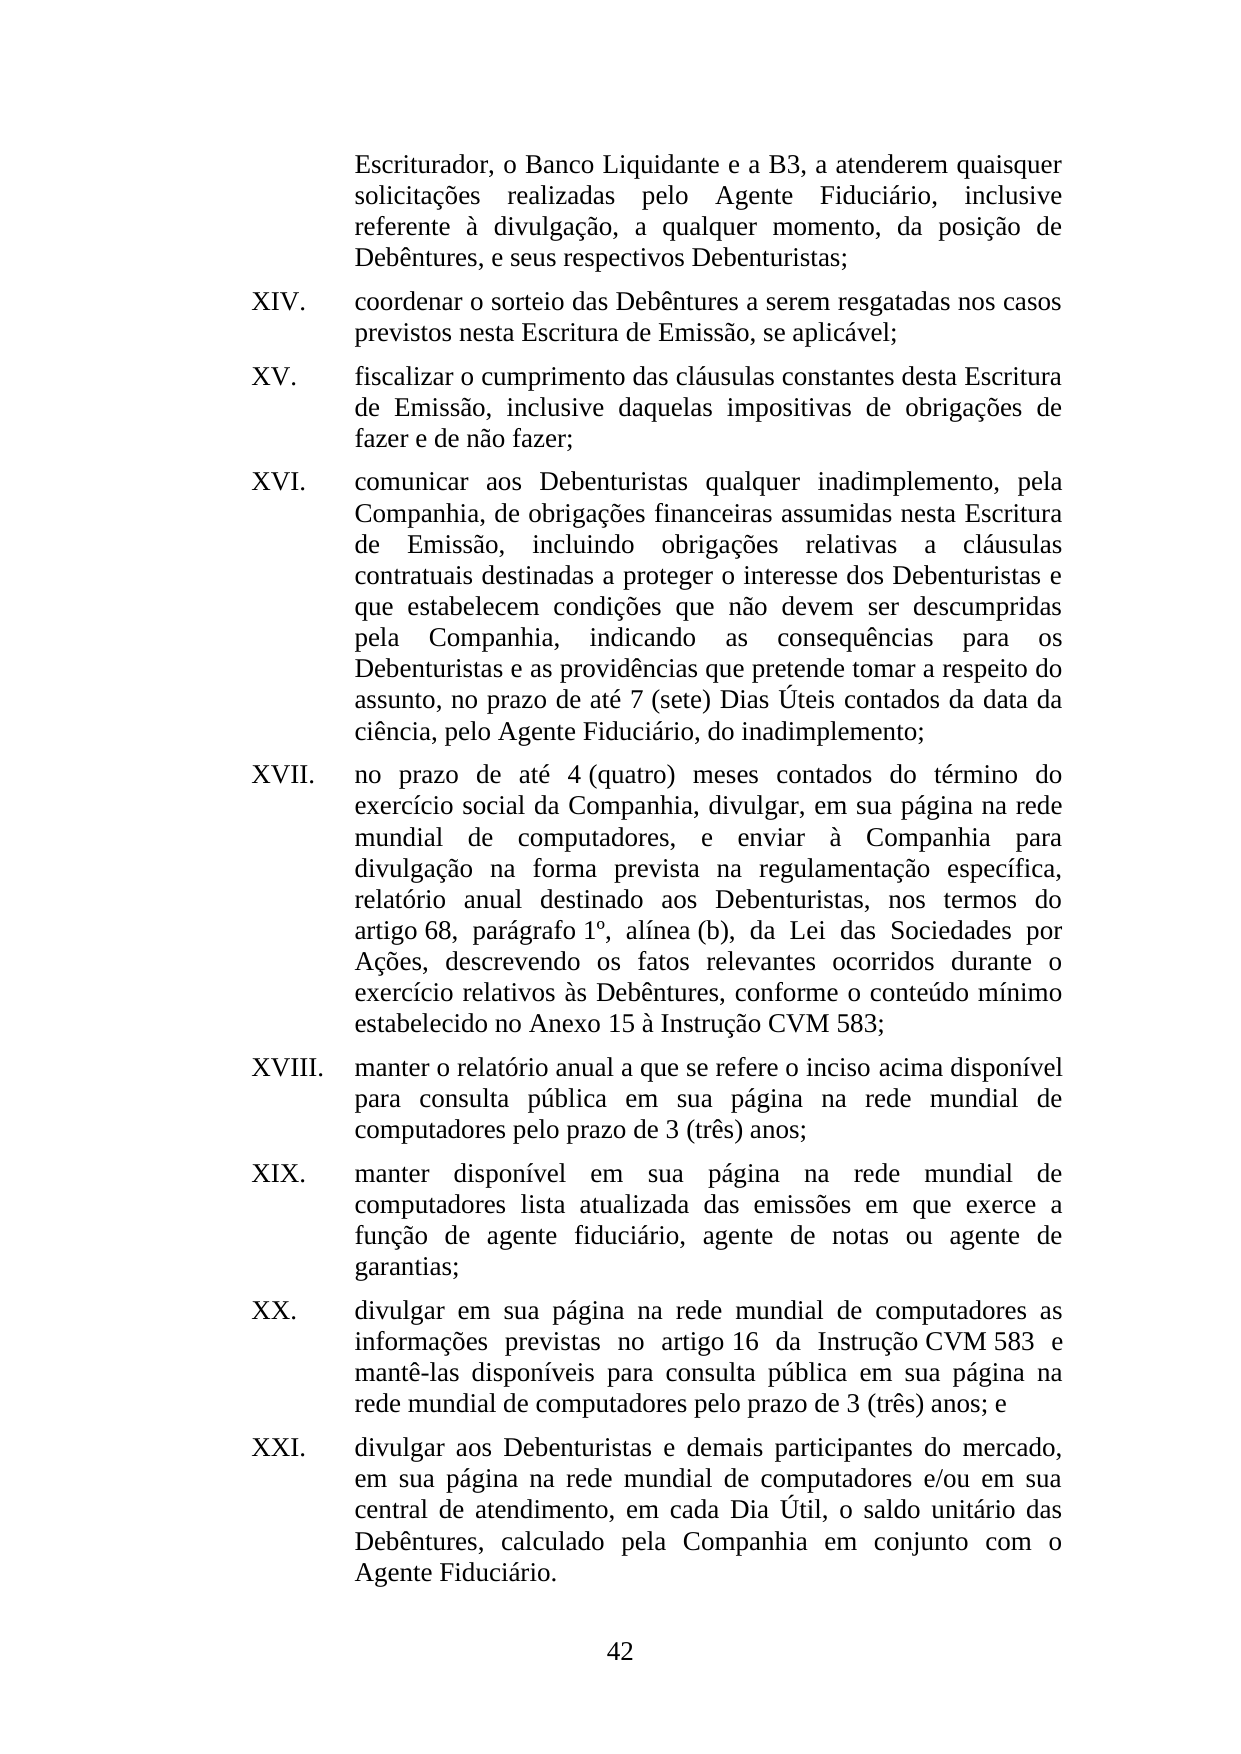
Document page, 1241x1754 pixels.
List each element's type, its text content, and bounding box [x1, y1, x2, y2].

list manter disponível em sua página na rede mundial de computadores lista atualizada das emissões em que exerce a função de agente fiduciário, agente de notas ou agente de garantias; [251, 1157, 1063, 1282]
list no prazo de até 4 (quatro) meses contados do término do exercício social da Companhia, divulgar, em sua página na rede mundial de computadores, e enviar à Companhia para divulgação na forma prevista na regulamentação específica, relatório anual destinado aos Debenturistas, nos termos do artigo 68, parágrafo 1º, alínea (b), da Lei das Sociedades por Ações, descrevendo os fatos relevantes ocorridos durante o exercício relativos às Debêntures, conforme o conteúdo mínimo estabelecido no Anexo 15 à Instrução CVM 583; [251, 758, 1063, 1039]
list comunicar aos Debenturistas qualquer inadimplemento, pela Companhia, de obrigações financeiras assumidas nesta Escritura de Emissão, incluindo obrigações relativas a cláusulas contratuais destinadas a proteger o interesse dos Debenturistas e que estabelecem condições que não devem ser descumpridas pela Companhia, indicando as consequências para os Debenturistas e as providências que pretende tomar a respeito do assunto, no prazo de até 7 (sete) Dias Úteis contados da data da ciência, pelo Agente Fiduciário, do inadimplemento; [251, 466, 1063, 746]
list divulgar aos Debenturistas e demais participantes do mercado, em sua página na rede mundial de computadores e/ou em sua central de atendimento, em cada Dia Útil, o saldo unitário das Debêntures, calculado pela Companhia em conjunto com o Agente Fiduciário. [251, 1431, 1063, 1587]
list manter o relatório anual a que se refere o inciso XVII acima disponível para consulta pública em sua página na rede mundial de computadores pelo prazo de 3 (três) anos; [251, 1051, 1063, 1144]
list coordenar o sorteio das Debêntures a serem resgatadas nos casos previstos nesta Escritura de Emissão, se aplicável; [251, 285, 1063, 347]
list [251, 148, 1063, 272]
list fiscalizar o cumprimento das cláusulas constantes desta Escritura de Emissão, inclusive daquelas impositivas de obrigações de fazer e de não fazer; [251, 359, 1063, 453]
list divulgar em sua página na rede mundial de computadores as informações previstas no artigo 16 da Instrução CVM 583 e mantê-las disponíveis para consulta pública em sua página na rede mundial de computadores pelo prazo de 3 (três) anos; e [251, 1294, 1063, 1419]
